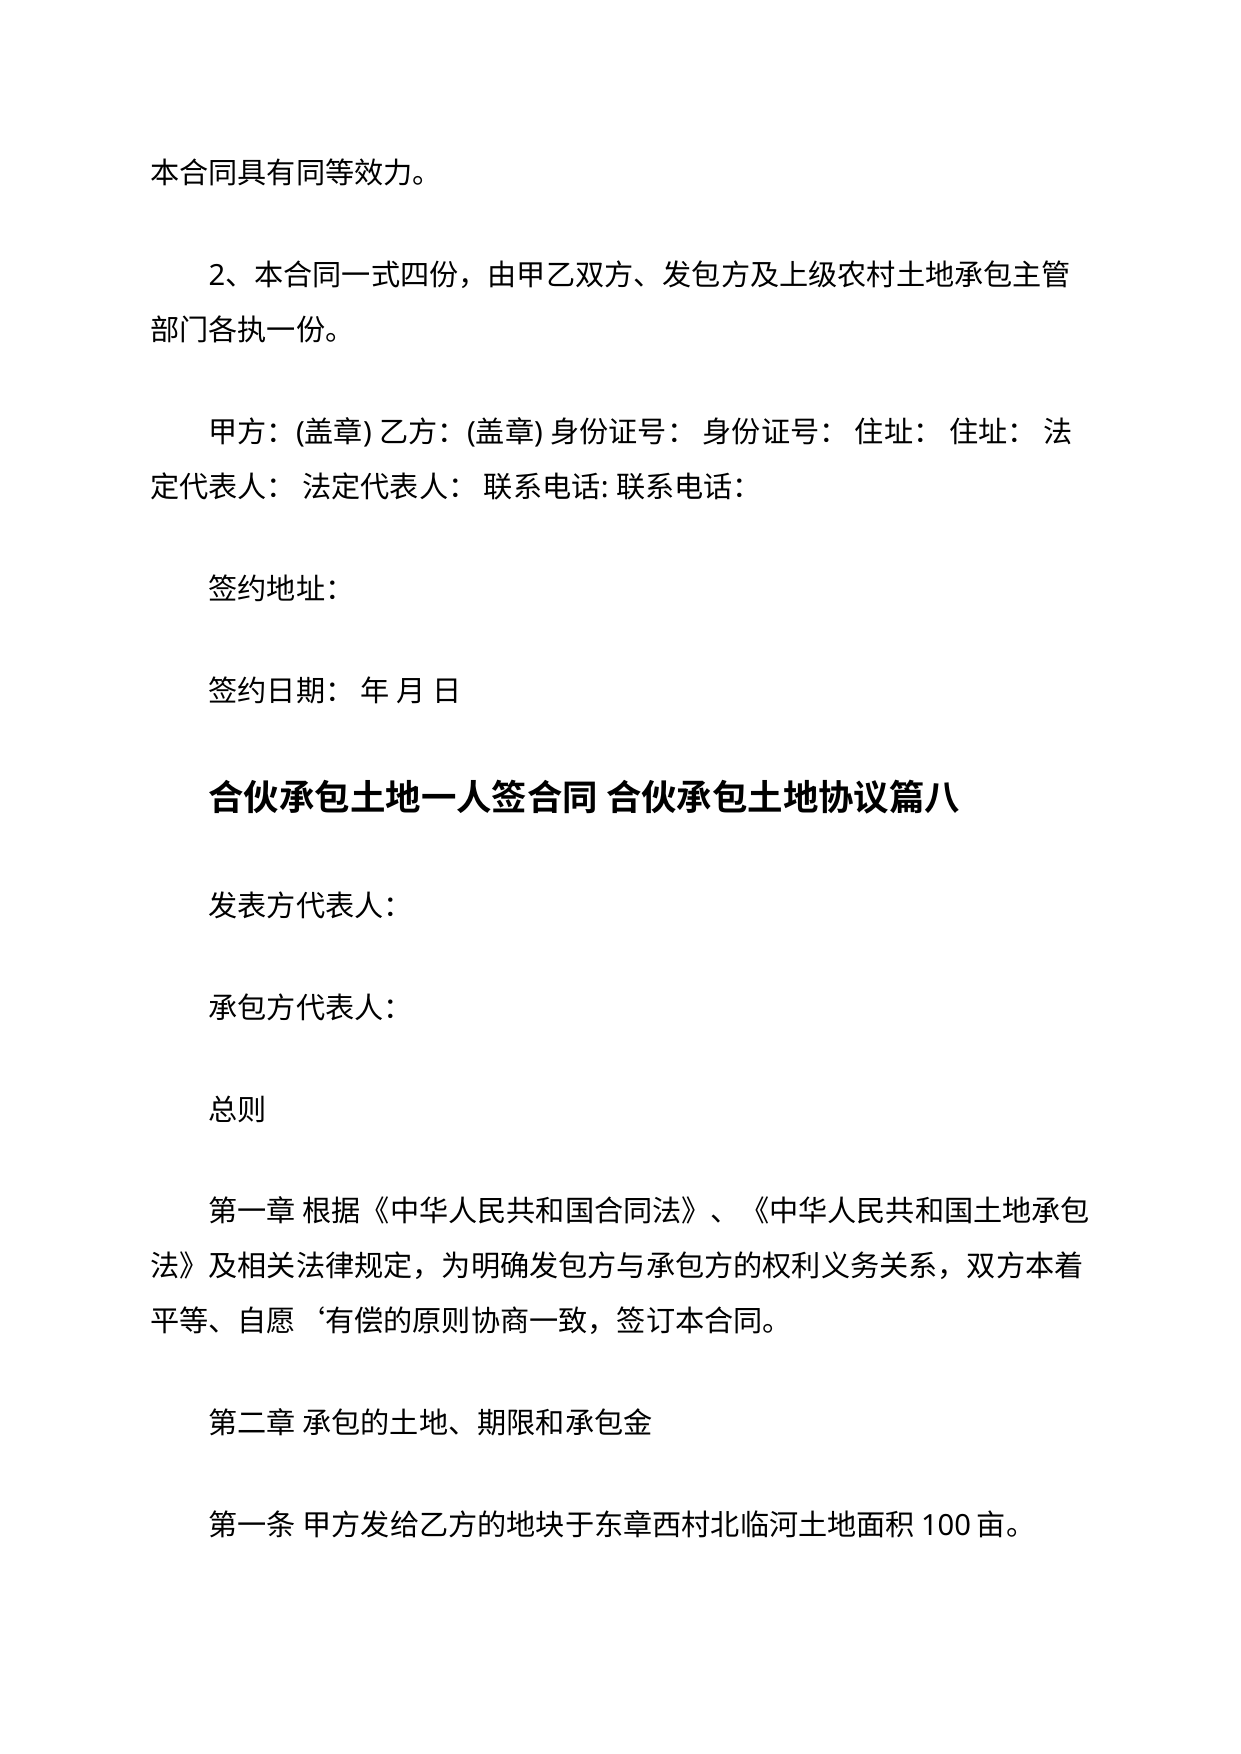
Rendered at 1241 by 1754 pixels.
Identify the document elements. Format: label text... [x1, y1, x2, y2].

text 第二章 承包的土地、期限和承包金 [150, 1399, 1090, 1442]
text 承包方代表人： [150, 984, 1090, 1027]
text 第一条 甲方发给乙方的地块于东章西村北临河土地面积100亩。 [150, 1501, 1090, 1543]
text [150, 150, 1090, 192]
text 总则 [150, 1086, 1090, 1128]
text 甲方：(盖章) 乙方：(盖章) 身份证号： 身份证号： 住址： 住址： 法定代表人： 法定代表人： 联系电话: 联系电话： [150, 408, 1090, 506]
text 签约日期： 年 月 日 [150, 667, 1090, 709]
text 2、本合同一式四份，由甲乙双方、发包方及上级农村土地承包主管部门各执一份。 [150, 252, 1090, 349]
text 签约地址： [150, 566, 1090, 608]
text 第一章 根据《中华人民共和国合同法》、《中华人民共和国土地承包法》及相关法律规定，为明确发包方与承包方的权利义务关系，双方本着平等、自愿‘有偿的原则协商一致，签订本合同。 [150, 1188, 1090, 1340]
text 合伙承包土地一人签合同 合伙承包土地协议篇八 [150, 769, 1090, 820]
text 发表方代表人： [150, 882, 1090, 925]
